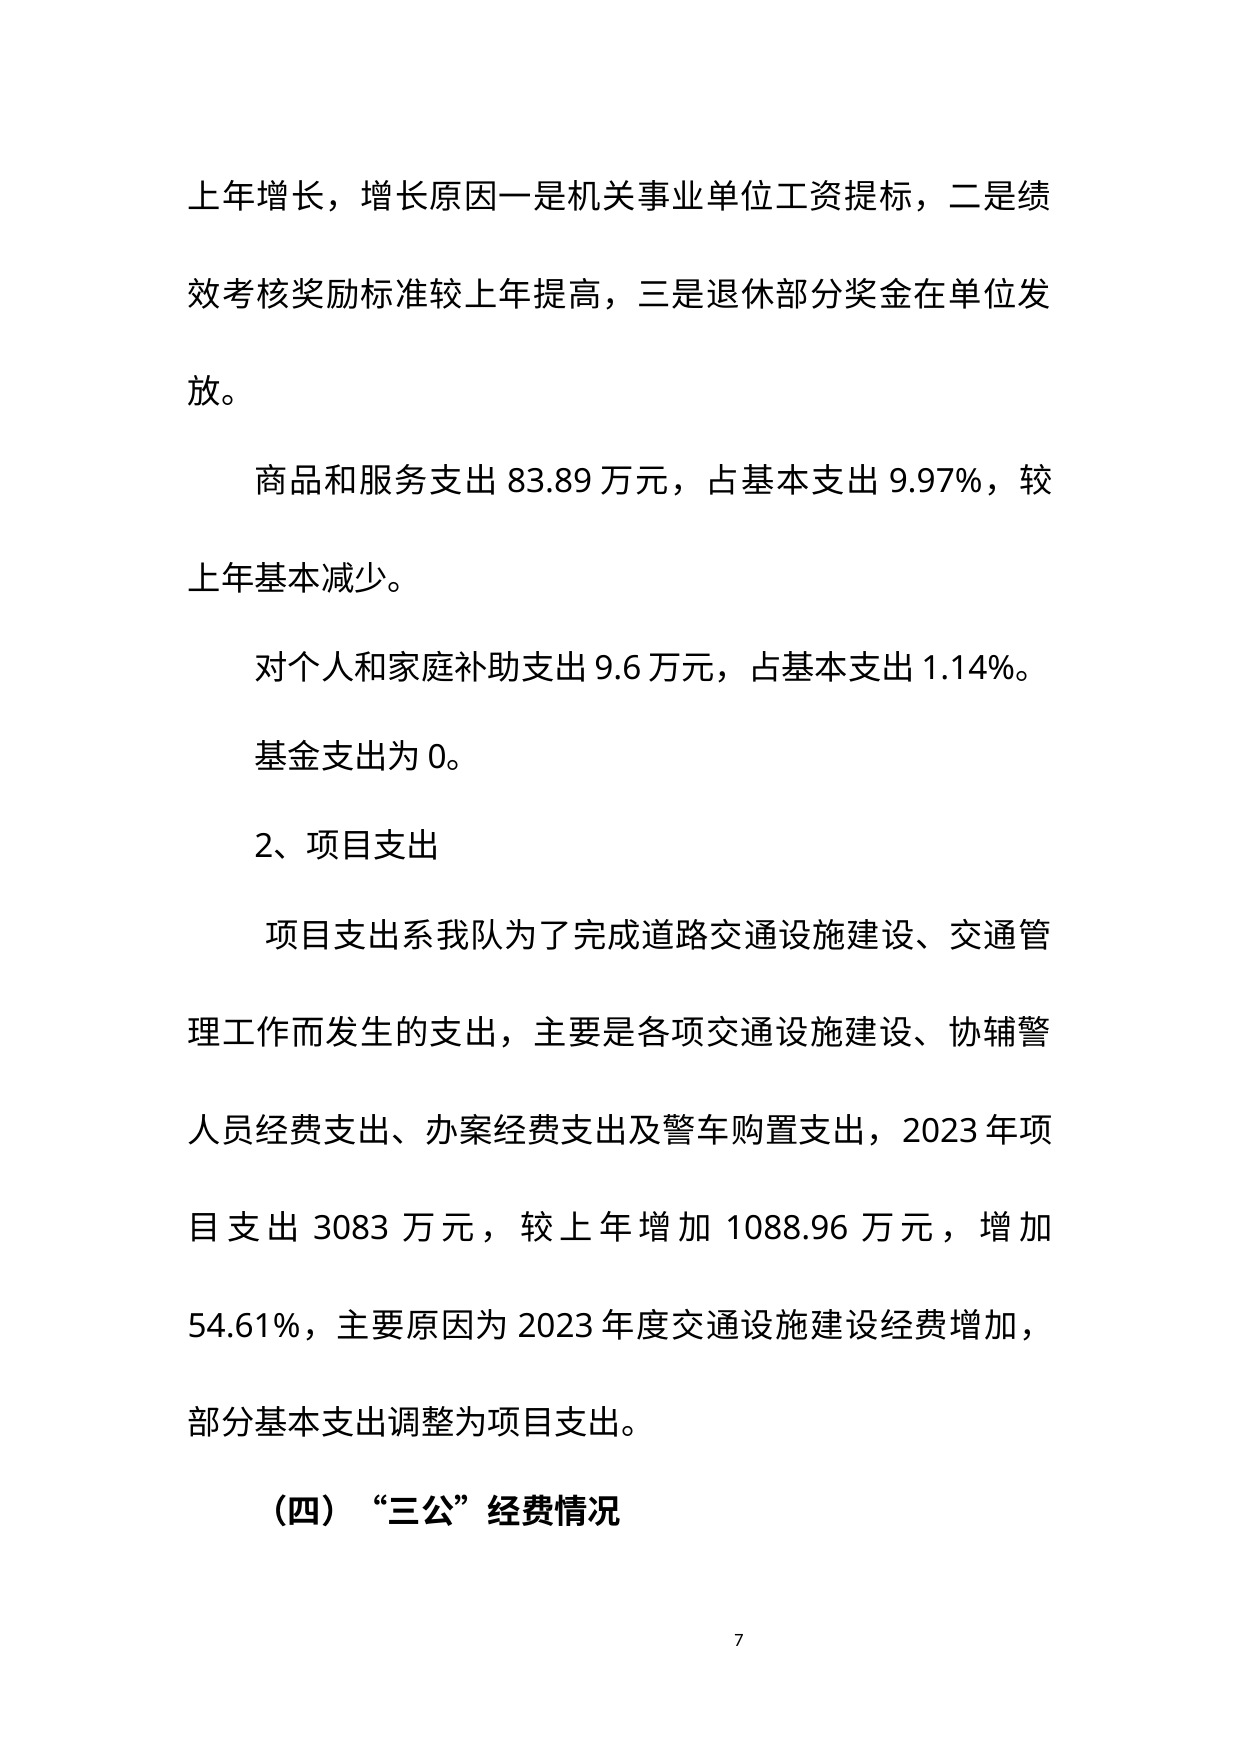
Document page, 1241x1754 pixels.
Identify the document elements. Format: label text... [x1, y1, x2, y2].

text 商品和服务支出83.89万元，占基本支出9.97%，较上年基本减少。 [187, 446, 1053, 608]
text 对个人和家庭补助支出9.6万元，占基本支出1.14%。 [187, 633, 1053, 698]
text 基金支出为0。 [187, 722, 1053, 787]
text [187, 162, 1053, 422]
text 项目支出系我队为了完成道路交通设施建设、交通管理工作而发生的支出，主要是各项交通设施建设、协辅警人员经费支出、办案经费支出及警车购置支出，2023年项目支出3083万元，较上年增加1088.96万元，增加54.61%，主要原因为2023年度交通设施建设经费增加，部分基本支出调整为项目支出。 [187, 900, 1053, 1453]
text 2、项目支出 [187, 811, 1053, 876]
text （四）“三公”经费情况 [187, 1477, 1053, 1542]
